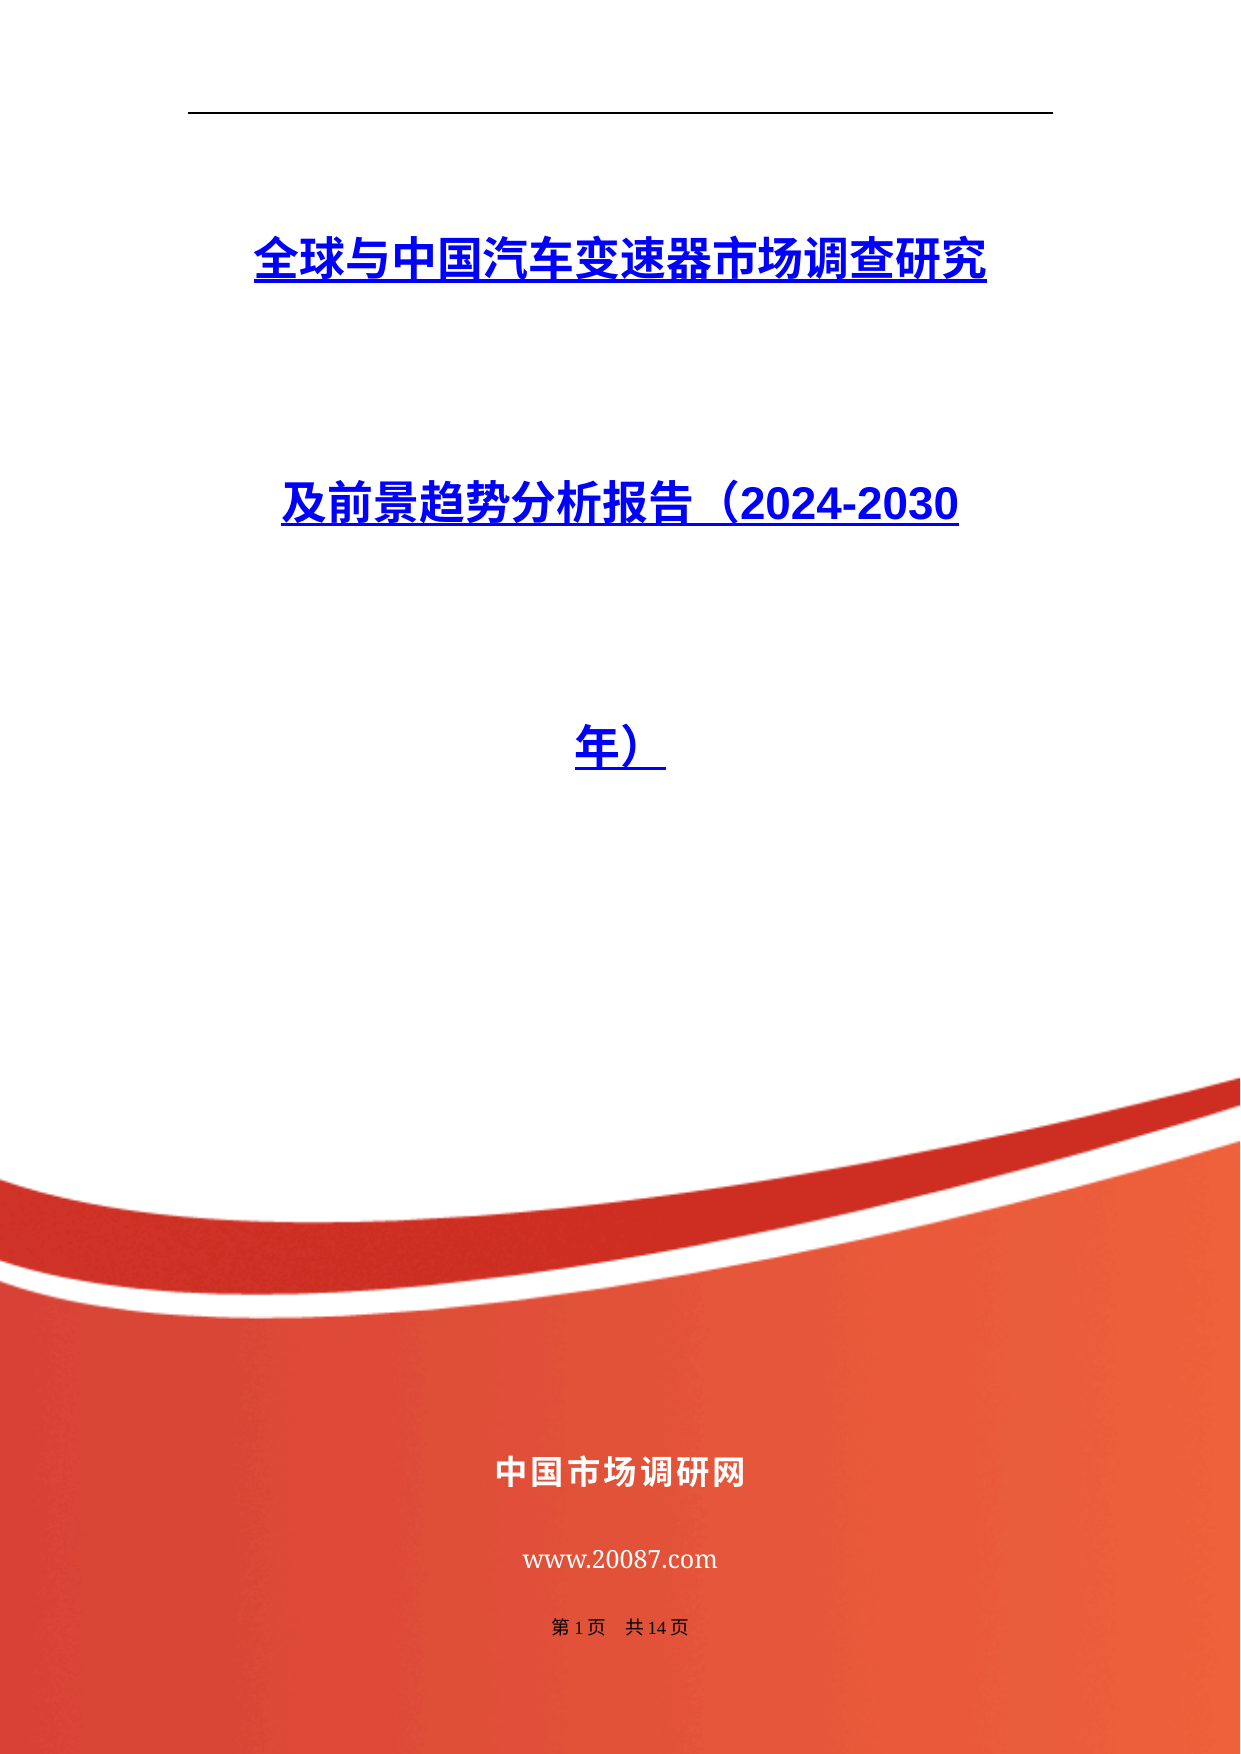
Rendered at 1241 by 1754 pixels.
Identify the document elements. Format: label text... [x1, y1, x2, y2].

text www.20087.com [187, 1526, 1053, 1591]
picture [0, 1006, 1241, 1754]
table_header 全球与中国汽车变速器市场调查研究及前景趋势分析报告（2024-2030年） [188, 207, 1053, 871]
subtitle 中国市场调研网 [187, 1437, 1053, 1502]
